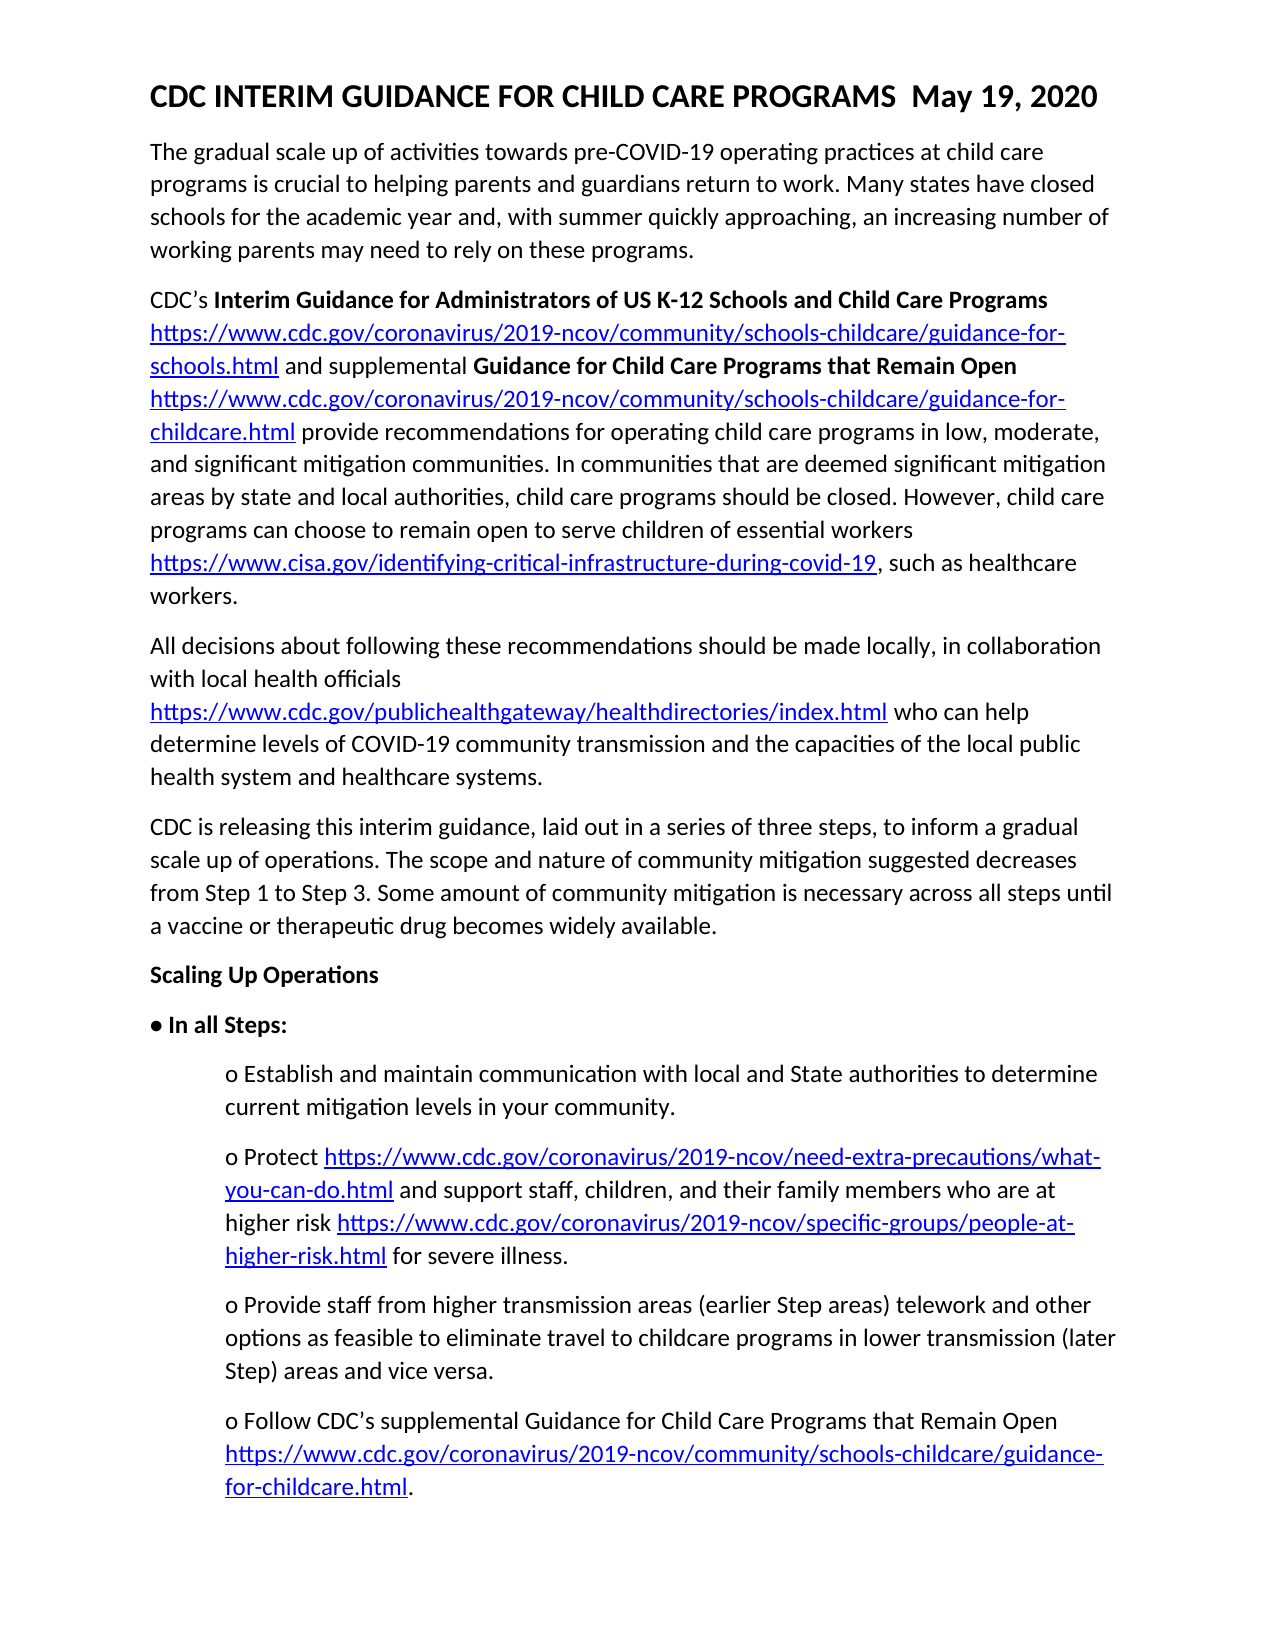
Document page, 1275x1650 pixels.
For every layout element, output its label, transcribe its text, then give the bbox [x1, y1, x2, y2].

text o Provide staff from higher transmission areas (earlier Step areas) telework and other options as feasible to eliminate travel to childcare programs in lower transmission (later Step) areas and vice versa. [225, 1289, 1125, 1386]
text Scaling Up Operations [150, 959, 1125, 990]
text CDC is releasing this interim guidance, laid out in a series of three steps, to inform a gradual scale up of operations. The scope and nature of community mitigation suggested decreases from Step 1 to Step 3. Some amount of community mitigation is necessary across all steps until a vaccine or therapeutic drug becomes widely available. [150, 811, 1125, 940]
text o Follow CDC’s supplemental Guidance for Child Care Programs that Remain Open https://www.cdc.gov/coronavirus/2019-ncov/community/schools-childcare/guidance-for-childcare.html. [225, 1405, 1125, 1501]
text o Establish and maintain communication with local and State authorities to determine current mitigation levels in your community. [225, 1058, 1125, 1122]
text o Protect https://www.cdc.gov/coronavirus/2019-ncov/need-extra-precautions/what-you-can-do.html and support staff, children, and their family members who are at higher risk https://www.cdc.gov/coronavirus/2019-ncov/specific-groups/people-at-higher-risk.html for severe illness. [225, 1141, 1125, 1270]
text CDC’s Interim Guidance for Administrators of US K-12 Schools and Child Care Programs https://www.cdc.gov/coronavirus/2019-ncov/community/schools-childcare/guidance-for-schools.html and supplemental Guidance for Child Care Programs that Remain Open https://www.cdc.gov/coronavirus/2019-ncov/community/schools-childcare/guidance-for-childcare.html provide recommendations for operating child care programs in low, moderate, and significant mitigation communities. In communities that are deemed significant mitigation areas by state and local authorities, child care programs should be closed. However, child care programs can choose to remain open to serve children of essential workers https://www.cisa.gov/identifying-critical-infrastructure-during-covid-19, such as healthcare workers. [150, 284, 1125, 611]
text The gradual scale up of activities towards pre-COVID-19 operating practices at child care programs is crucial to helping parents and guardians return to work. Many states have closed schools for the academic year and, with summer quickly approaching, an increasing number of working parents may need to rely on these programs. [150, 136, 1125, 265]
text CDC INTERIM GUIDANCE FOR CHILD CARE PROGRAMS May 19, 2020 [150, 75, 1125, 116]
text All decisions about following these recommendations should be made locally, in collaboration with local health officials https://www.cdc.gov/publichealthgateway/healthdirectories/index.html who can help determine levels of COVID-19 community transmission and the capacities of the local public health system and healthcare systems. [150, 630, 1125, 792]
text • In all Steps: [150, 1009, 1125, 1039]
